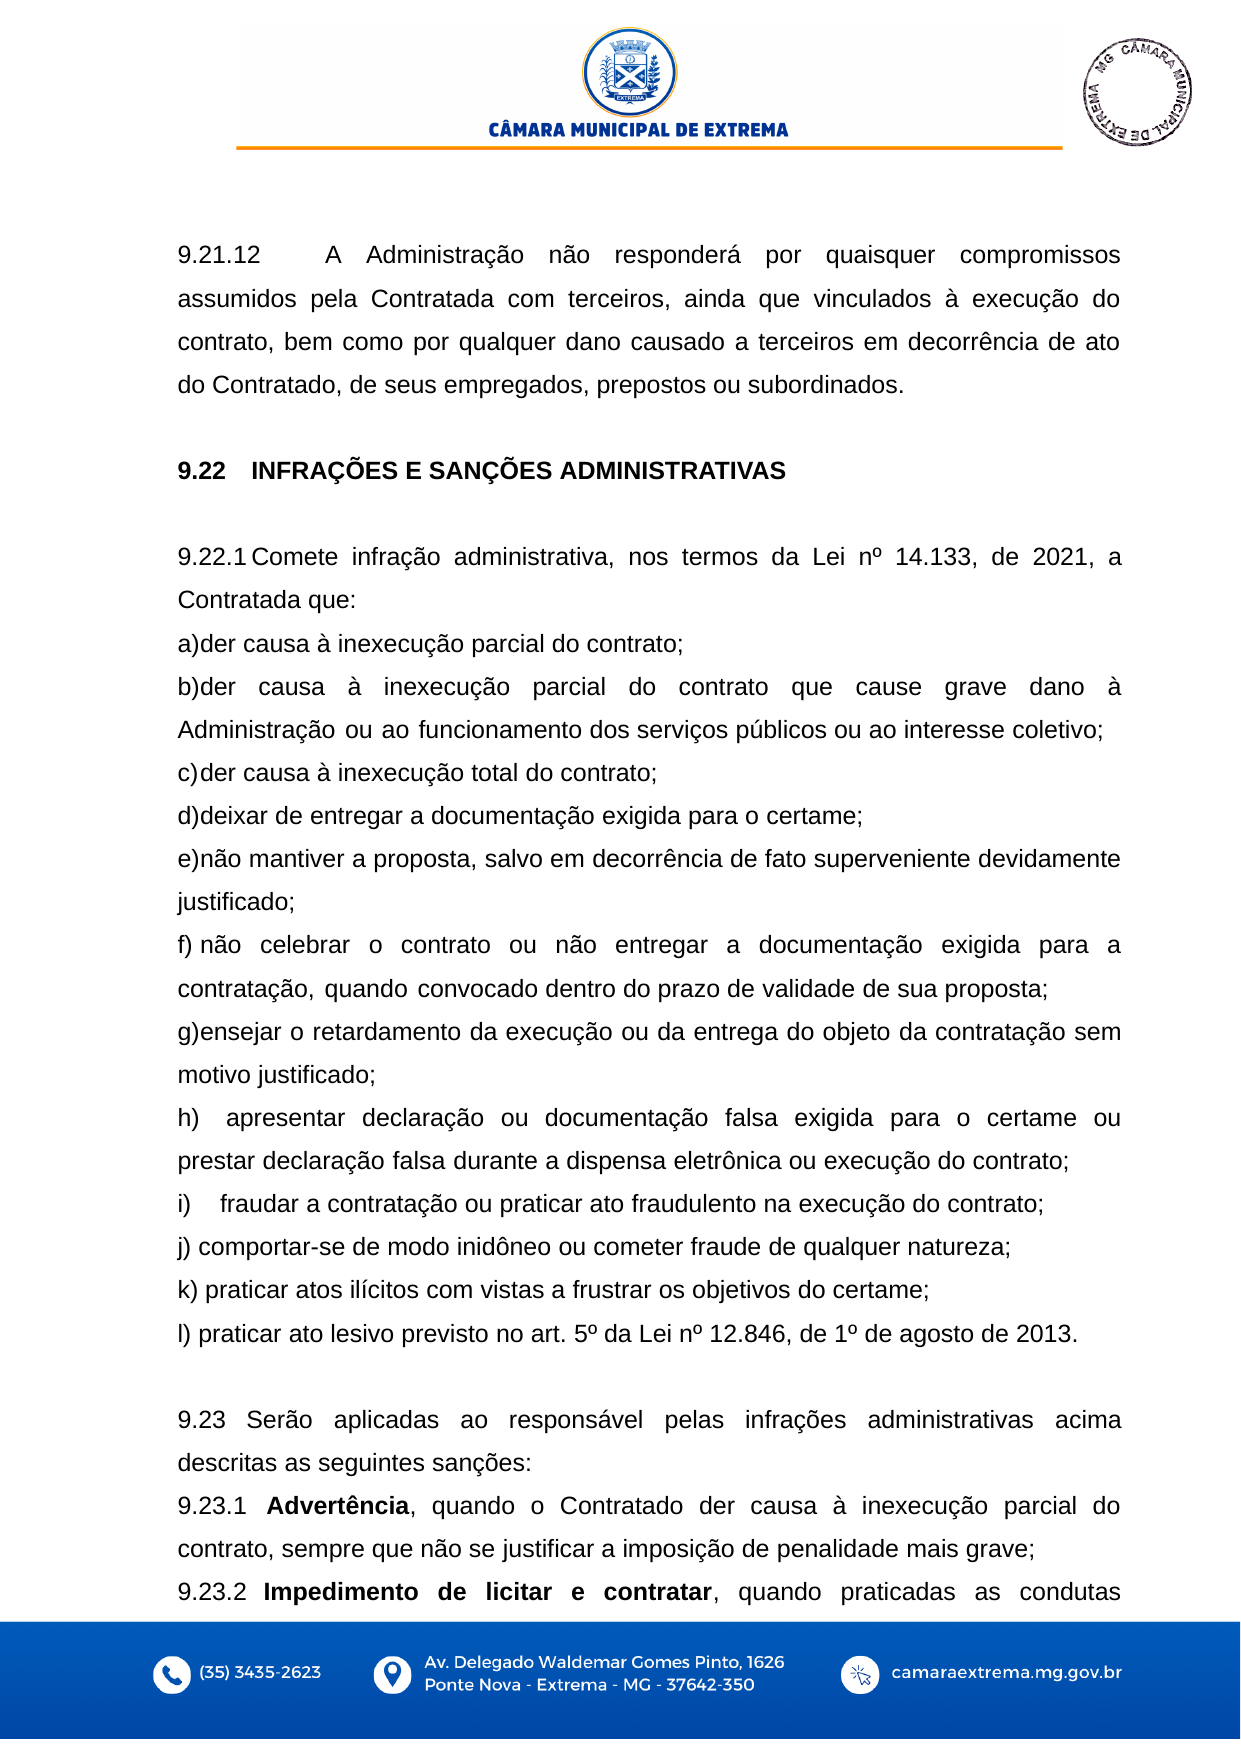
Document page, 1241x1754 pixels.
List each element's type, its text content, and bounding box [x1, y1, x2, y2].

list deixar de entregar a documentação exigida para o certame; [177, 801, 1122, 830]
list Advertência, quando o Contratado der causa à inexecução parcial do contrato, sempre que não se justificar a imposição de penalidade mais grave; [177, 1491, 1122, 1563]
list der causa à inexecução parcial do contrato que cause grave dano à Administração ou ao funcionamento dos serviços públicos ou ao interesse coletivo; [177, 672, 1122, 744]
list não celebrar o contrato ou não entregar a documentação exigida para a contratação, quando convocado dentro do prazo de validade de sua proposta; [177, 931, 1122, 1002]
list fraudar a contratação ou praticar ato fraudulento na execução do contrato; [177, 1189, 1122, 1218]
list Comete infração administrativa, nos termos da Lei nº 14.133, de 2021, a Contratada que: [177, 542, 1122, 614]
picture [0, 1619, 1241, 1739]
list ensejar o retardamento da execução ou da entrega do objeto da contratação sem motivo justificado; [177, 1017, 1122, 1089]
text l) praticar ato lesivo previsto no art. 5º da Lei nº 12.846, de 1º de agosto de 2013. [177, 1319, 1122, 1347]
list Serão aplicadas ao responsável pelas infrações administrativas acima descritas as seguintes sanções: [177, 1405, 1122, 1477]
picture [1077, 30, 1198, 159]
list der causa à inexecução total do contrato; [177, 758, 1122, 787]
text 9.21.12 A Administração não responderá por quaisquer compromissos assumidos pela Contratada com terceiros, ainda que vinculados à execução do contrato, bem como por qualquer dano causado a terceiros em decorrência de ato do Contratado, de seus empregados, prepostos ou subordinados. [177, 241, 1122, 399]
picture [236, 21, 1063, 156]
subtitle INFRAÇÕES E SANÇÕES ADMINISTRATIVAS [177, 456, 1151, 485]
list apresentar declaração ou documentação falsa exigida para o certame ou prestar declaração falsa durante a dispensa eletrônica ou execução do contrato; [177, 1103, 1122, 1175]
text k) praticar atos ilícitos com vistas a frustrar os objetivos do certame; [177, 1276, 1122, 1304]
list não mantiver a proposta, salvo em decorrência de fato superveniente devidamente justificado; [177, 844, 1122, 916]
text j) comportar-se de modo inidôneo ou cometer fraude de qualquer natureza; [177, 1232, 1122, 1261]
list der causa à inexecução parcial do contrato; [177, 629, 1122, 657]
